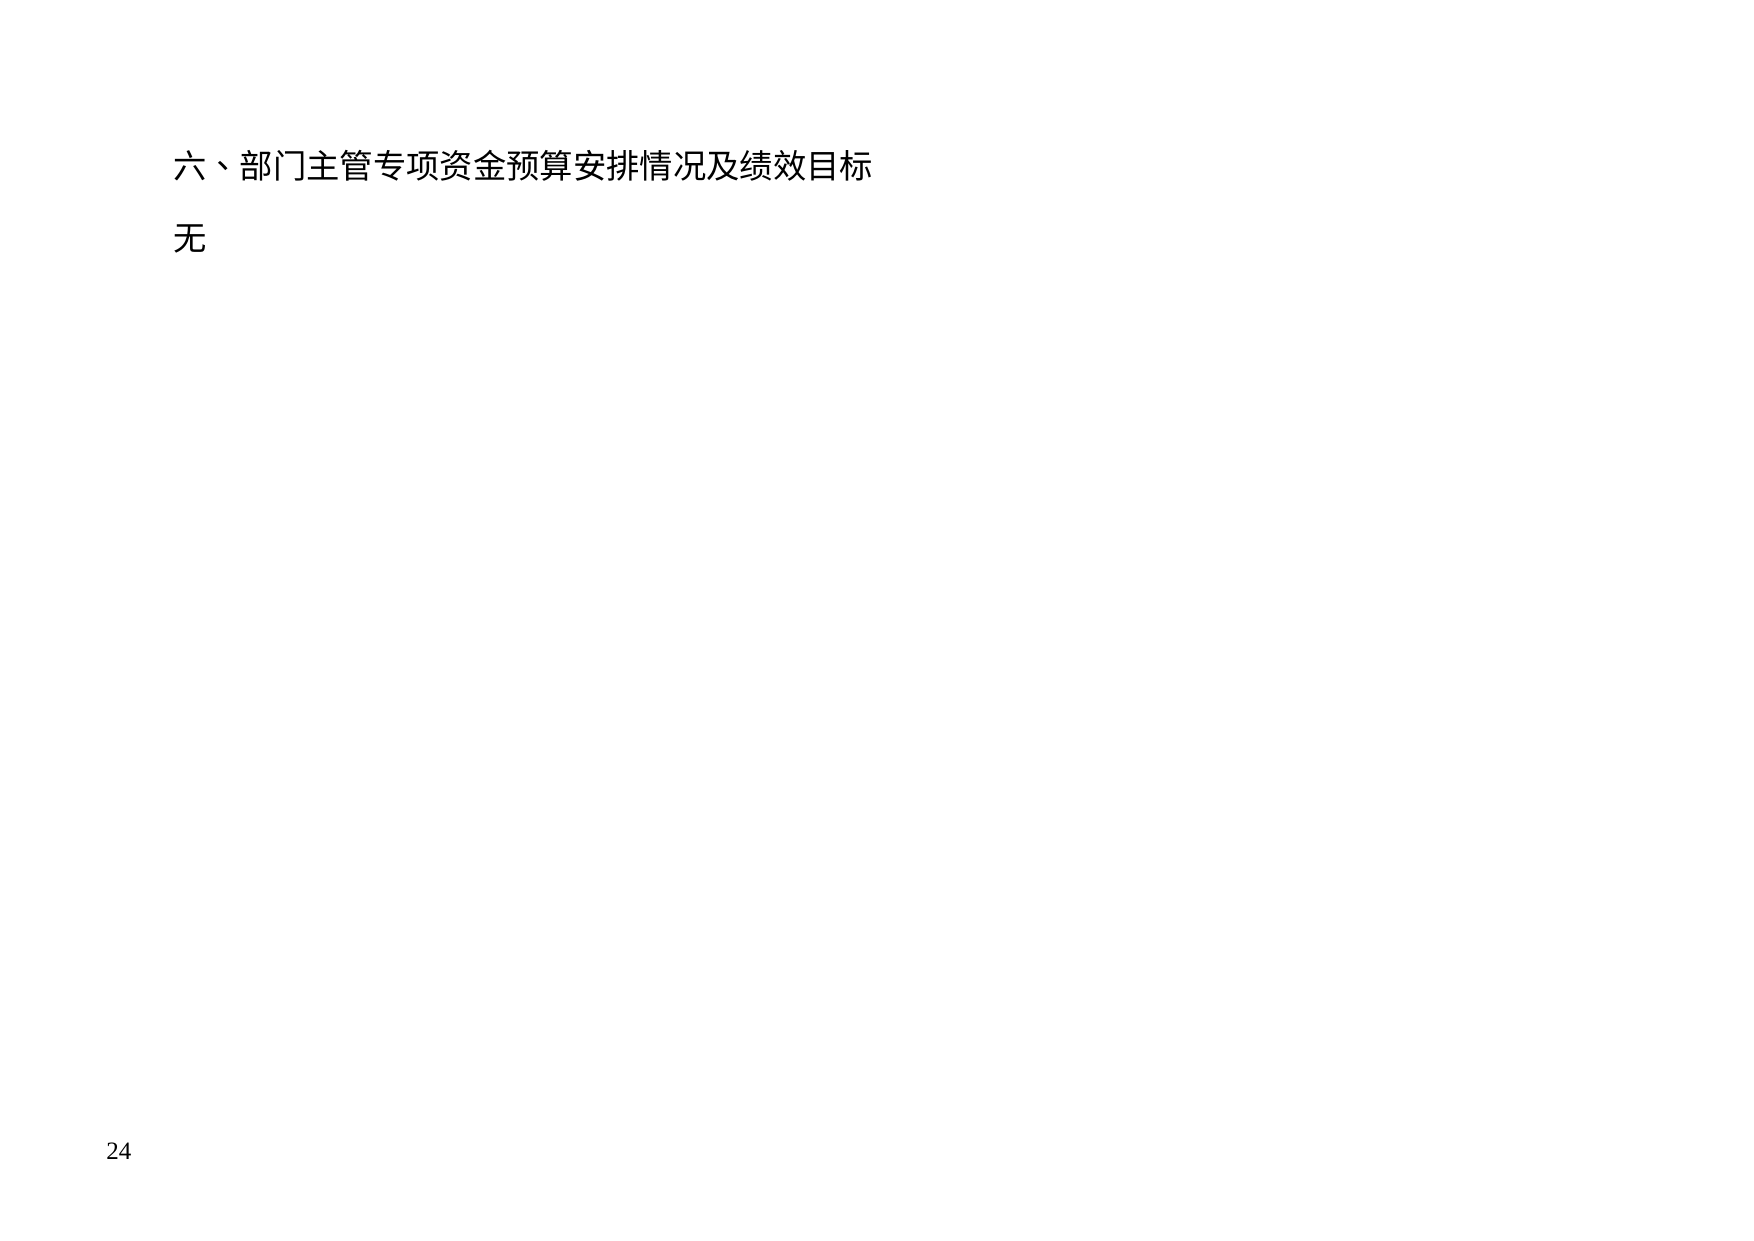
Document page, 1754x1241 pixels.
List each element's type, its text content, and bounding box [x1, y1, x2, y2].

list 无 [106, 212, 1648, 260]
list 部门主管专项资金预算安排情况及绩效目标 [106, 143, 1648, 188]
